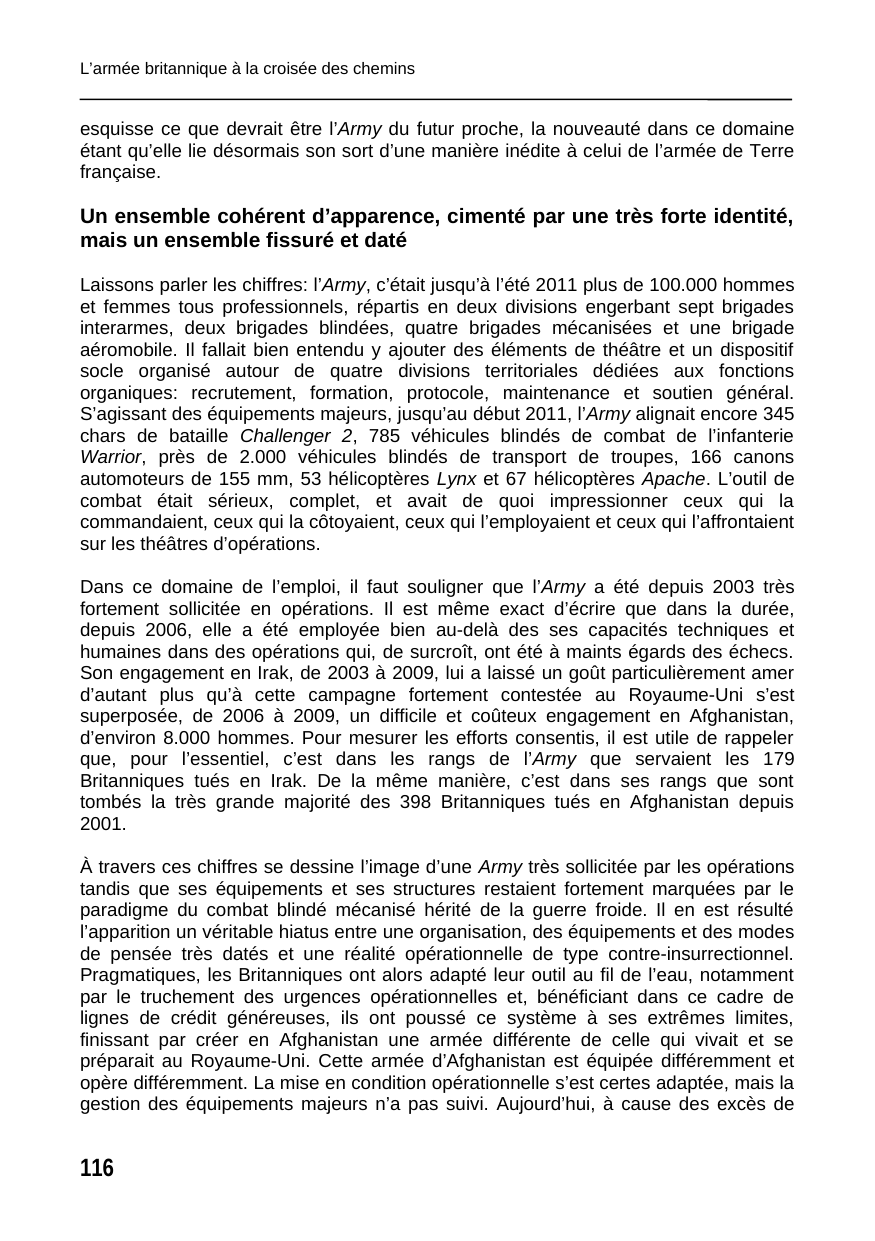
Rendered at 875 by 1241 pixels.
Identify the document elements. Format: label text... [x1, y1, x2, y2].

text Laissons parler les chiffres: l’Army, c’était jusqu’à l’été 2011 plus de 100.000 hommes et femmes tous professionnels, répartis en deux divisions engerbant sept brigades interarmes, deux brigades blindées, quatre brigades mécanisées et une brigade aéromobile. Il fallait bien entendu y ajouter des éléments de théâtre et un dispositif socle organisé autour de quatre divisions territoriales dédiées aux fonctions organiques: recrutement, formation, protocole, maintenance et soutien général. S’agissant des équipements majeurs, jusqu’au début 2011, l’Army alignait encore 345 chars de bataille Challenger 2, 785 véhicules blindés de combat de l’infanterie Warrior, près de 2.000 véhicules blindés de transport de troupes, 166 canons automoteurs de 155 mm, 53 hélicoptères Lynx et 67 hélicoptères Apache. L’outil de combat était sérieux, complet, et avait de quoi impressionner ceux qui la commandaient, ceux qui la côtoyaient, ceux qui l’employaient et ceux qui l’affrontaient sur les théâtres d’opérations. [80, 274, 794, 554]
text Un ensemble cohérent d’apparence, cimenté par une très forte identité, mais un ensemble fissuré et daté [80, 204, 794, 252]
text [80, 856, 794, 1115]
text Dans ce domaine de l’emploi, il faut souligner que l’Army a été depuis 2003 très fortement sollicitée en opérations. Il est même exact d’écrire que dans la durée, depuis 2006, elle a été employée bien au-delà des ses capacités techniques et humaines dans des opérations qui, de surcroît, ont été à maints égards des échecs. Son engagement en Irak, de 2003 à 2009, lui a laissé un goût particulièrement amer d’autant plus qu’à cette campagne fortement contestée au Royaume-Uni s’est superposée, de 2006 à 2009, un difficile et coûteux engagement en Afghanistan, d’environ 8.000 hommes. Pour mesurer les efforts consentis, il est utile de rappeler que, pour l’essentiel, c’est dans les rangs de l’Army que servaient les 179 Britanniques tués en Irak. De la même manière, c’est dans ses rangs que sont tombés la très grande majorité des 398 Britanniques tués en Afghanistan depuis 2001. [80, 576, 794, 834]
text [80, 118, 794, 183]
